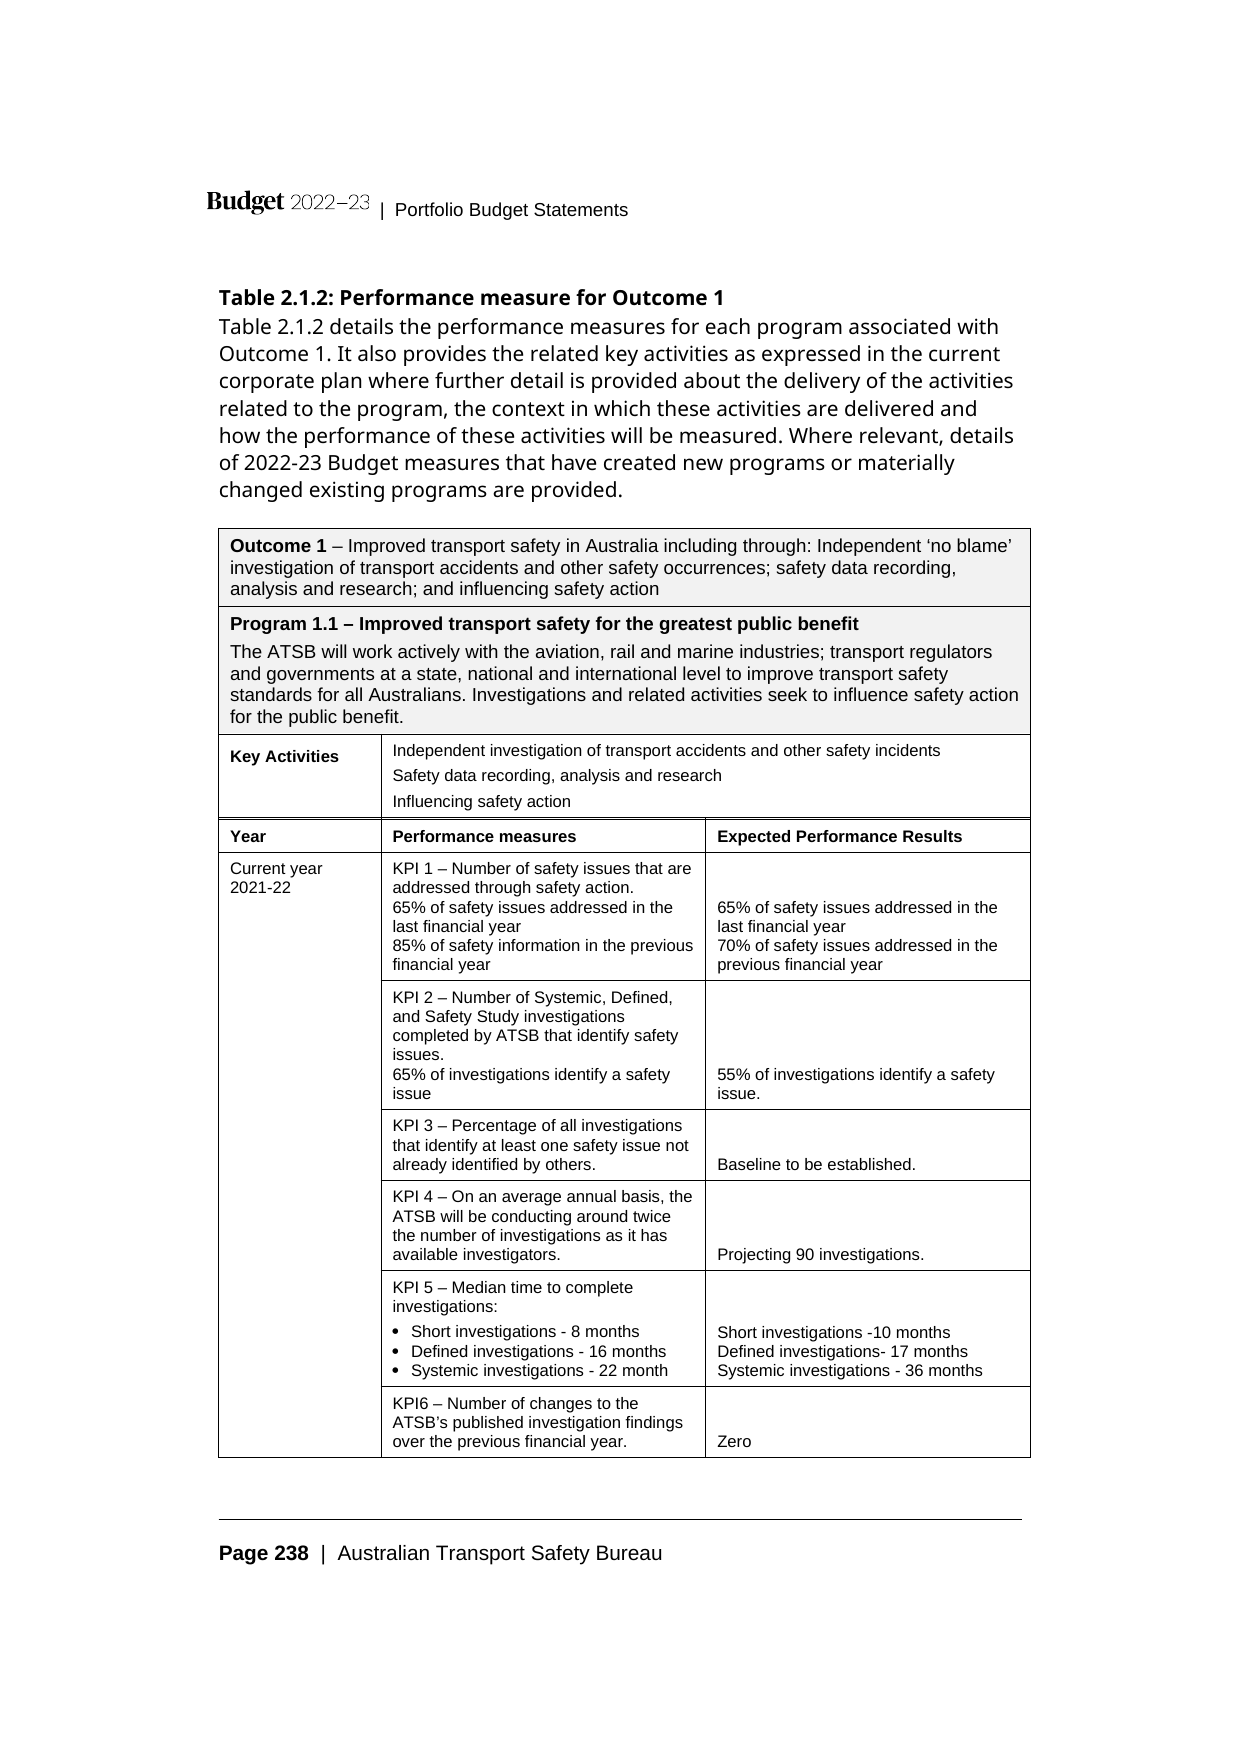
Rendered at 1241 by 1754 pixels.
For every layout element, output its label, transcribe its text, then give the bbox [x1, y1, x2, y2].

table_cell Year [219, 820, 381, 852]
picture [206, 188, 369, 217]
table_cell Expected Performance Results [706, 820, 1030, 852]
table_cell Zero [706, 1387, 1030, 1457]
table_cell KPI 4 – On an average annual basis, the ATSB will be conducting around twice the number of investigations as it has available investigators. [382, 1181, 705, 1270]
table_cell KPI6 – Number of changes to the ATSB’s published investigation findings over the previous financial year. [382, 1387, 705, 1457]
table_cell Baseline to be established. [706, 1110, 1030, 1180]
table_cell 55% of investigations identify a safety issue. [706, 981, 1030, 1109]
text Table 2.1.2 details the performance measures for each program associated with Outcome 1. It also provides the related key activities as expressed in the current corporate plan where further detail is provided about the delivery of the activities related to the program, the context in which these activities are delivered and how the performance of these activities will be measured. Where relevant, details of 2022-23 Budget measures that have created new programs or materially changed existing programs are provided. [218, 313, 1022, 503]
table_cell KPI 1 – Number of safety issues that are addressed through safety action. 65% of safety issues addressed in the last financial year 85% of safety information in the previous financial year [382, 853, 705, 980]
table_cell Program 1.1 – Improved transport safety for the greatest public benefit The ATSB will work actively with the aviation, rail and marine industries; transport regulators and governments at a state, national and international level to improve transport safety standards for all Australians. Investigations and related activities seek to influence safety action for the public benefit. [219, 607, 1030, 733]
table_cell Current year 2021-22 [219, 853, 381, 1457]
table_header Outcome 1 – Improved transport safety in Australia including through: Independent ‘no blame’ investigation of transport accidents and other safety occurrences; safety data recording, analysis and research; and influencing safety action [219, 529, 1030, 606]
table_cell Key Activities [219, 735, 381, 817]
table_cell Independent investigation of transport accidents and other safety incidents Safety data recording, analysis and research Influencing safety action [382, 735, 1030, 817]
table_cell KPI 2 – Number of Systemic, Defined, and Safety Study investigations completed by ATSB that identify safety issues. 65% of investigations identify a safety issue [382, 981, 705, 1109]
table_cell KPI 3 – Percentage of all investigations that identify at least one safety issue not already identified by others. [382, 1110, 705, 1180]
table_cell Performance measures [382, 820, 705, 852]
table_cell 65% of safety issues addressed in the last financial year 70% of safety issues addressed in the previous financial year [706, 853, 1030, 980]
subtitle Table 2.1.2: Performance measure for Outcome 1 [218, 283, 1022, 311]
table_cell KPI 5 – Median time to complete investigations: Short investigations - 8 months Defined investigations - 16 months Systemic investigations - 22 month [382, 1271, 705, 1386]
table_cell Short investigations -10 months Defined investigations- 17 months Systemic investigations - 36 months [706, 1271, 1030, 1386]
table_cell Projecting 90 investigations. [706, 1181, 1030, 1270]
